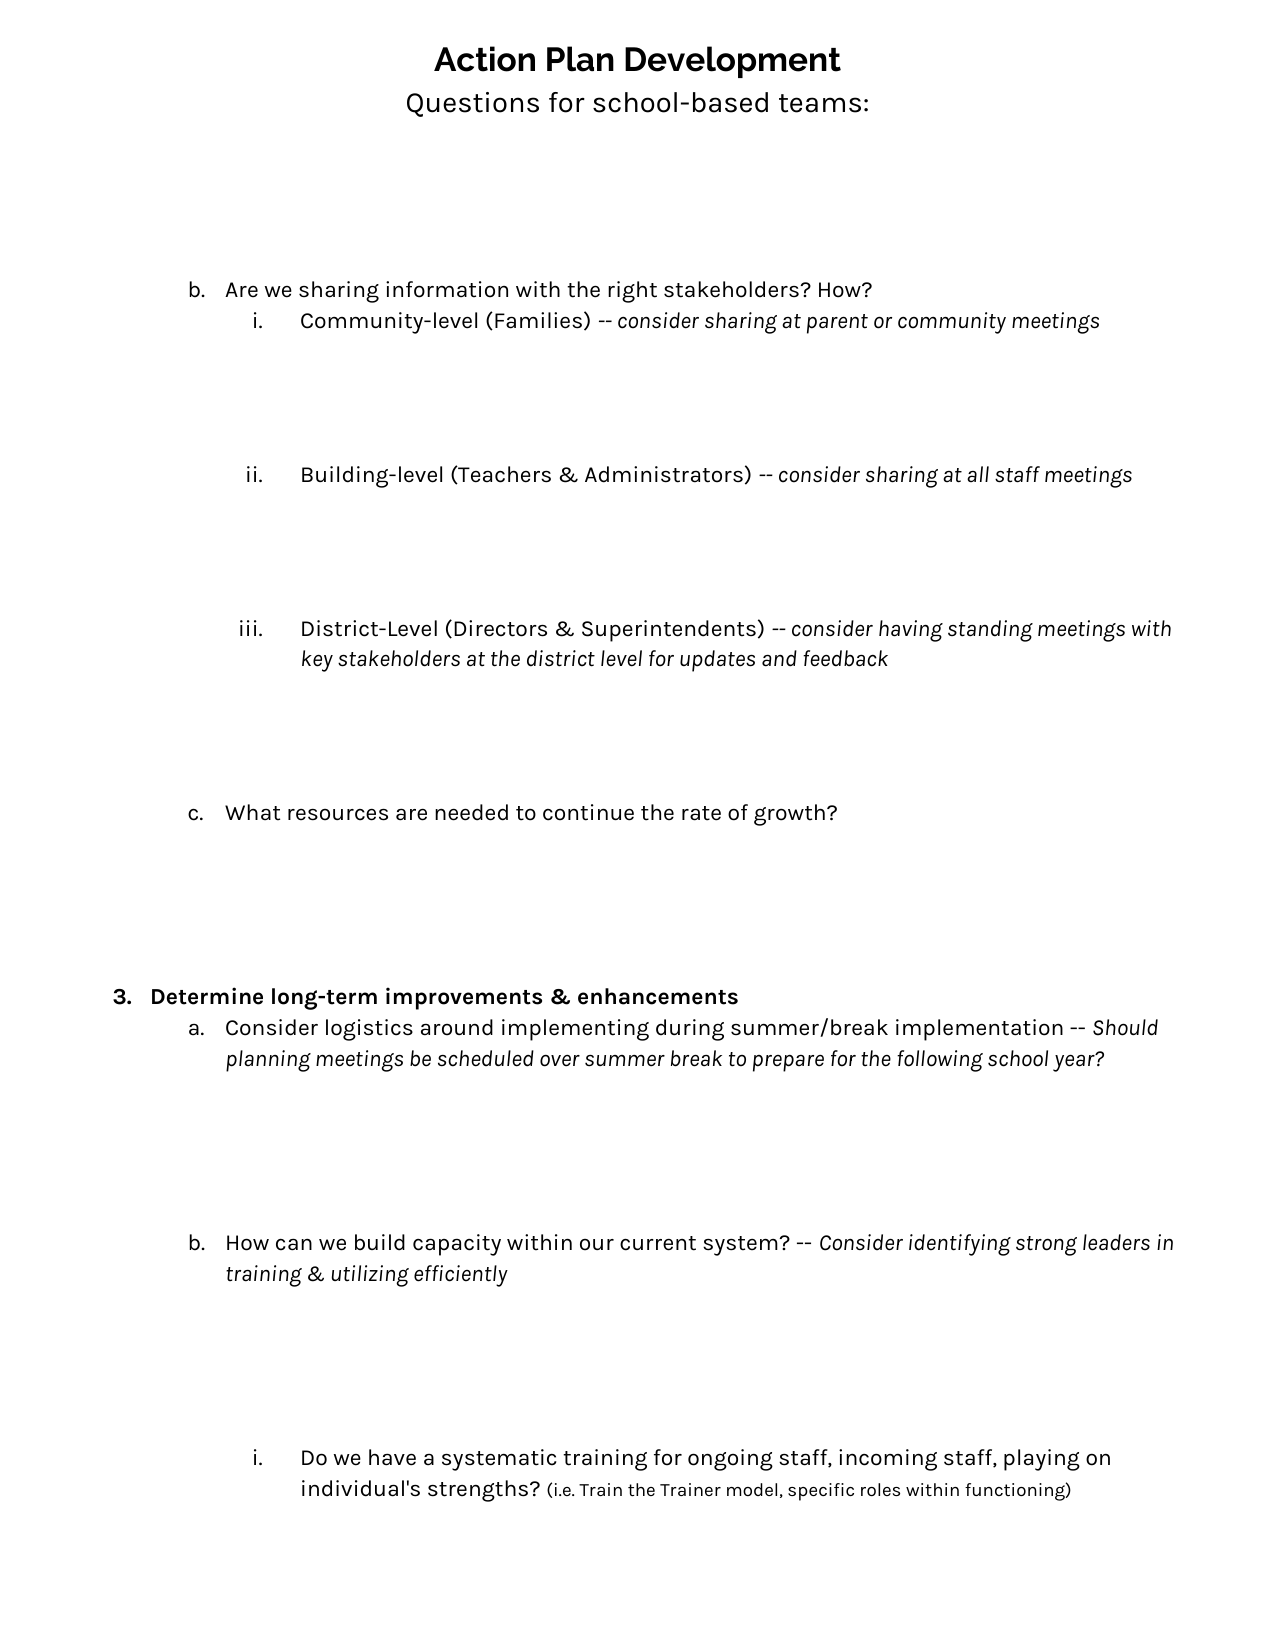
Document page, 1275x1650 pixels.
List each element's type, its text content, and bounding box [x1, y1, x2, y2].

list How can we build capacity within our current system? -- Consider identifying strong leaders in training & utilizing efficiently [187, 1229, 1200, 1287]
list Building-level (Teachers & Administrators) -- consider sharing at all staff meetings [262, 461, 1200, 488]
list Do we have a systematic training for ongoing staff, incoming staff, playing on individual's strengths? (i.e. Train the Trainer model, specific roles within functioning) [262, 1444, 1200, 1502]
list Community-level (Families) -- consider sharing at parent or community meetings [262, 308, 1200, 334]
list Consider logistics around implementing during summer/break implementation -- Should planning meetings be scheduled over summer break to prepare for the following school year? [187, 1014, 1200, 1072]
list Determine long-term improvements & enhancements [112, 984, 1200, 1010]
list District-Level (Directors & Superintendents) -- consider having standing meetings with key stakeholders at the district level for updates and feedback [262, 615, 1200, 672]
list What resources are needed to continue the rate of growth? [187, 799, 1200, 826]
list Are we sharing information with the right stakeholders? How? [187, 277, 1200, 304]
